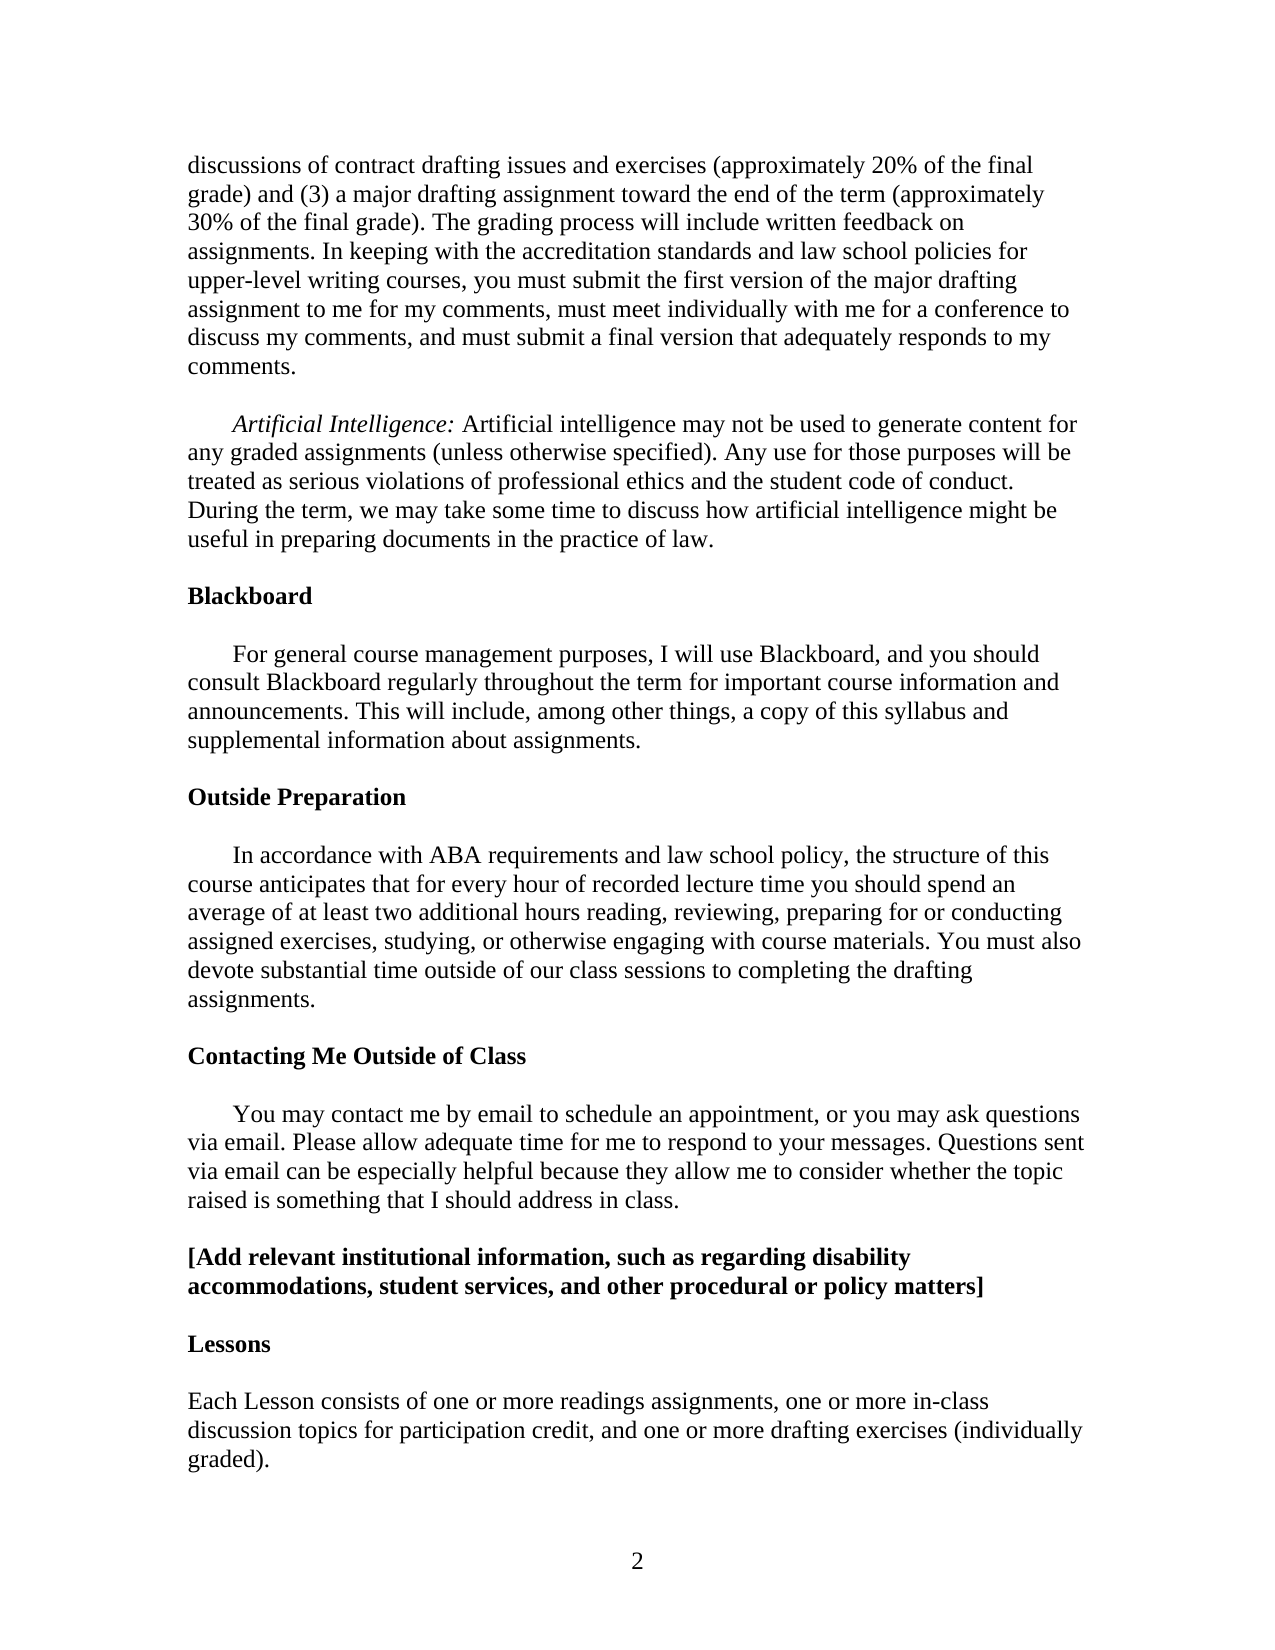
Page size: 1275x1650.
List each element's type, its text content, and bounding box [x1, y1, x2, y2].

text Artificial Intelligence: Artificial intelligence may not be used to generate content for any graded assignments (unless otherwise specified). Any use for those purposes will be treated as serious violations of professional ethics and the student code of conduct. During the term, we may take some time to discuss how artificial intelligence might be useful in preparing documents in the practice of law. [187, 409, 1087, 552]
text For general course management purposes, I will use Blackboard, and you should consult Blackboard regularly throughout the term for important course information and announcements. This will include, among other things, a copy of this syllabus and supplemental information about assignments. [187, 639, 1087, 754]
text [187, 150, 1087, 380]
text You may contact me by email to schedule an appointment, or you may ask questions via email. Please allow adequate time for me to respond to your messages. Questions sent via email can be especially helpful because they allow me to consider whether the topic raised is something that I should address in class. [187, 1099, 1087, 1214]
text Each Lesson consists of one or more readings assignments, one or more in-class discussion topics for participation credit, and one or more drafting exercises (individually graded). [187, 1386, 1087, 1472]
text Blackboard [187, 581, 1087, 610]
text [Add relevant institutional information, such as regarding disability accommodations, student services, and other procedural or policy matters] [187, 1242, 1087, 1300]
text Contacting Me Outside of Class [187, 1041, 1087, 1070]
text Lessons [187, 1329, 1087, 1357]
text In accordance with ABA requirements and law school policy, the structure of this course anticipates that for every hour of recorded lecture time you should spend an average of at least two additional hours reading, reviewing, preparing for or conducting assigned exercises, studying, or otherwise engaging with course materials. You must also devote substantial time outside of our class sessions to completing the drafting assignments. [187, 840, 1087, 1012]
text Outside Preparation [187, 782, 1087, 811]
